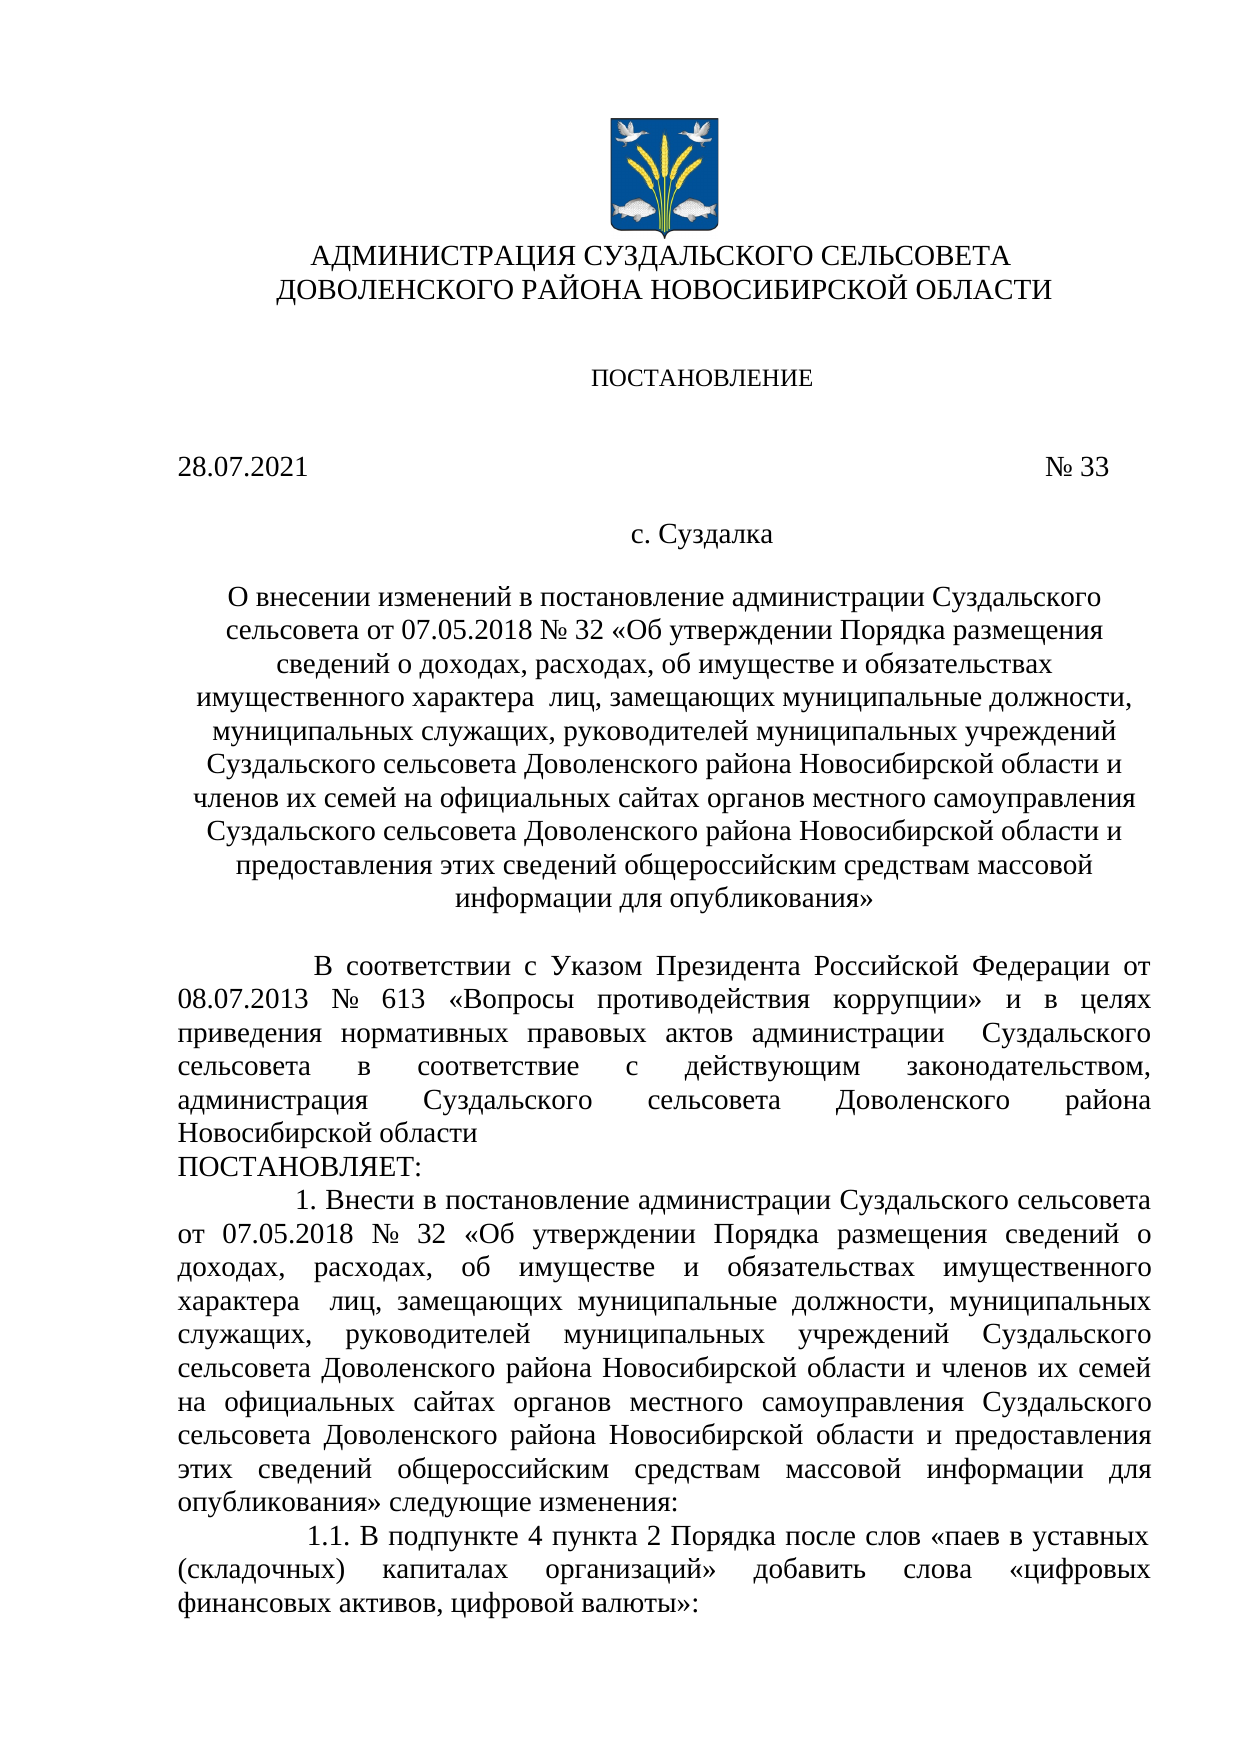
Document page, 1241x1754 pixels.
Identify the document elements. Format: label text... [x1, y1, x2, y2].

text 1.1. В подпункте 4 пункта 2 Порядка после слов «паев в уставных (складочных) капиталах организаций» добавить слова «цифровых финансовых активов, цифровой валюты»: [177, 1518, 1152, 1618]
text ПОСТАНОВЛЯЕТ: [177, 1149, 1152, 1182]
text 1. Внести в постановление администрации Суздальского сельсовета от 07.05.2018 № 32 «Об утверждении Порядка размещения сведений о доходах, расходах, об имуществе и обязательствах имущественного характера лиц, замещающих муниципальные должности, муниципальных служащих, руководителей муниципальных учреждений Суздальского сельсовета Доволенского района Новосибирской области и членов их семей на официальных сайтах органов местного самоуправления Суздальского сельсовета Доволенского района Новосибирской области и предоставления этих сведений общероссийским средствам массовой информации для опубликования» следующие изменения: [177, 1182, 1152, 1518]
text с. Суздалка [177, 516, 1152, 550]
text ПОСТАНОВЛЕНИЕ [177, 363, 1152, 392]
text 28.07.2021 № 33 [177, 449, 1152, 483]
text АДМИНИСТРАЦИЯ СУЗДАЛЬСКОГО СЕЛЬСОВЕТА ДОВОЛЕНСКОГО РАЙОНА НОВОСИБИРСКОЙ ОБЛАСТИ [177, 238, 1152, 306]
text В соответствии с Указом Президента Российской Федерации от 08.07.2013 № 613 «Вопросы противодействия коррупции» и в целях приведения нормативных правовых актов администрации Суздальского сельсовета в соответствие с действующим законодательством, администрация Суздальского сельсовета Доволенского района Новосибирской области [177, 948, 1152, 1149]
text О внесении изменений в постановление администрации Суздальского сельсовета от 07.05.2018 № 32 «Об утверждении Порядка размещения сведений о доходах, расходах, об имуществе и обязательствах имущественного характера лиц, замещающих муниципальные должности, муниципальных служащих, руководителей муниципальных учреждений Суздальского сельсовета Доволенского района Новосибирской области и членов их семей на официальных сайтах органов местного самоуправления Суздальского сельсовета Доволенского района Новосибирской области и предоставления этих сведений общероссийским средствам массовой информации для опубликования» [177, 579, 1152, 914]
picture [610, 118, 719, 239]
